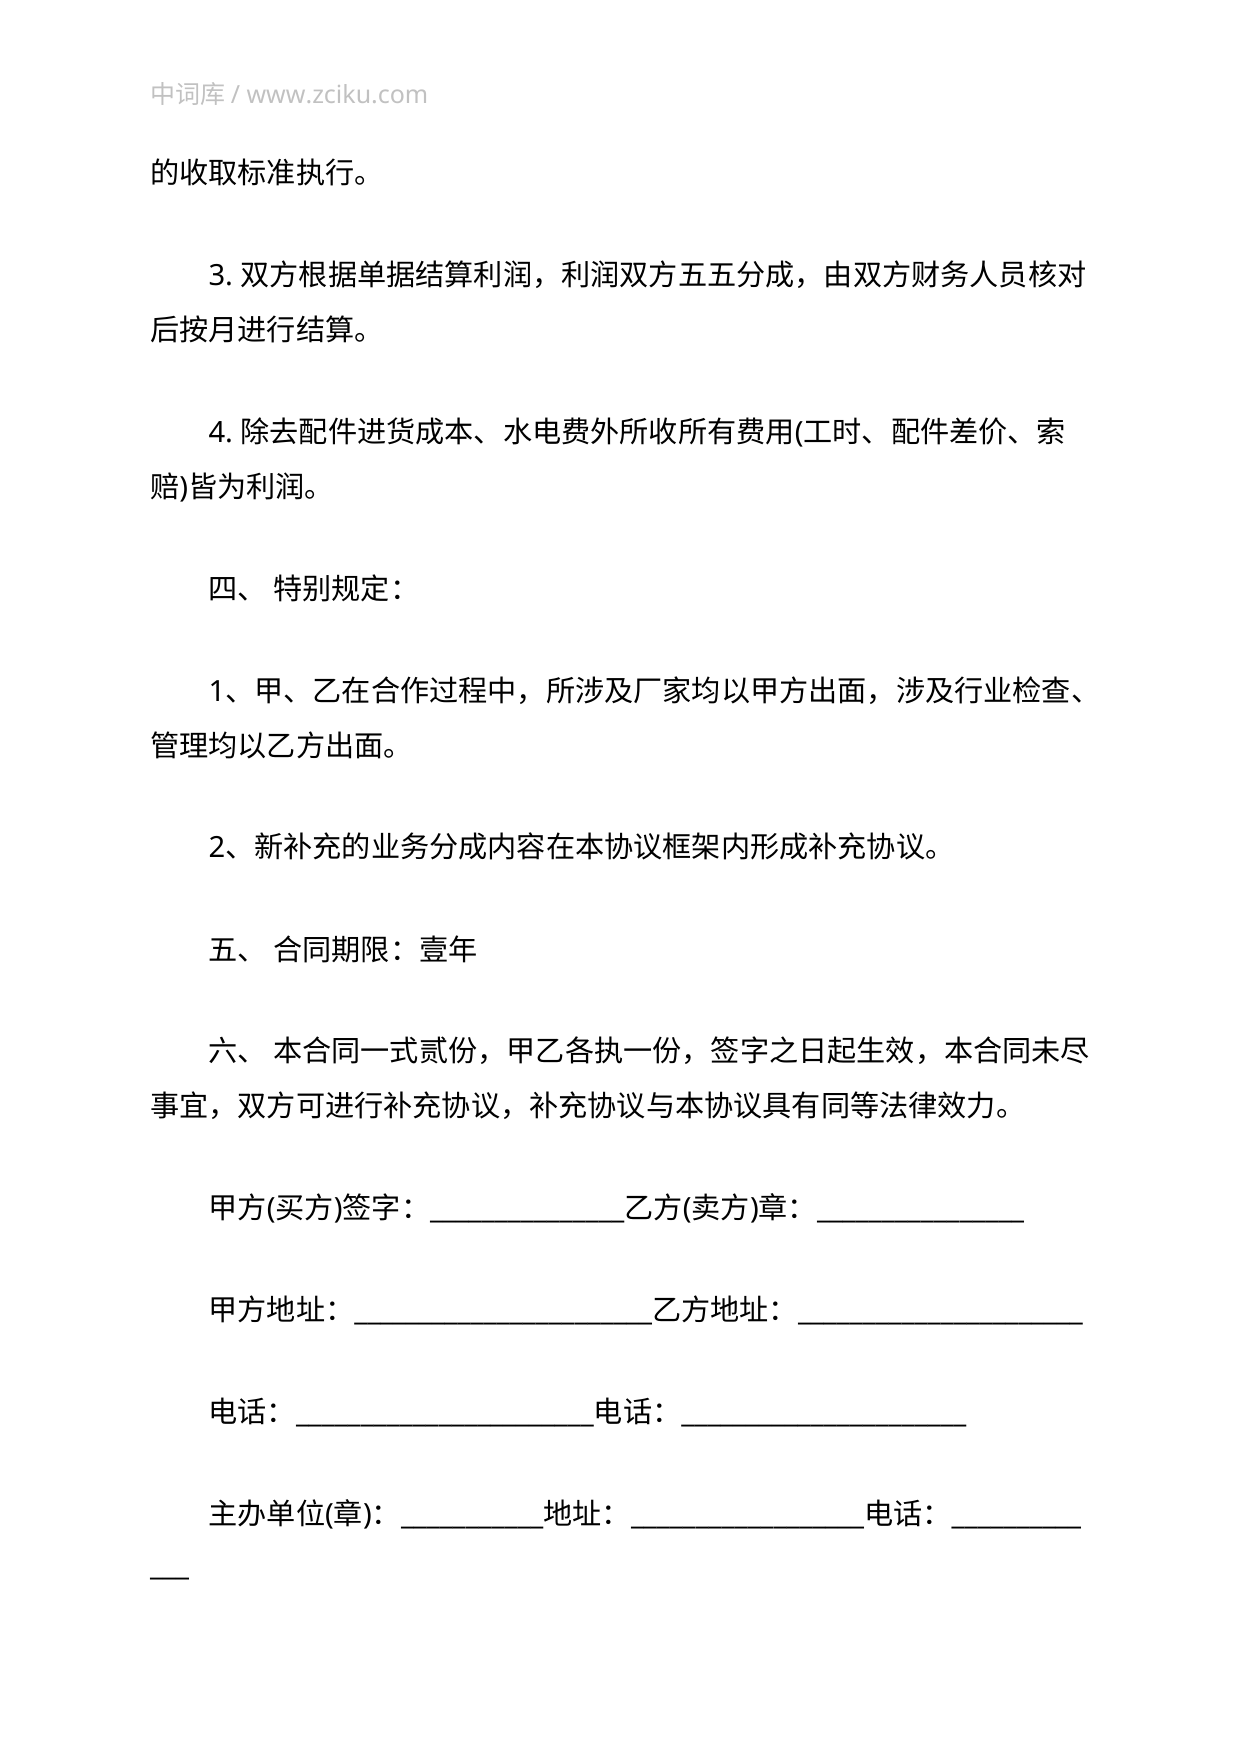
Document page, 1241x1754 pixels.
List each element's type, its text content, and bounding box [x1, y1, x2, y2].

text 六、 本合同一式贰份，甲乙各执一份，签字之日起生效，本合同未尽事宜，双方可进行补充协议，补充协议与本协议具有同等法律效力。 [150, 1028, 1090, 1125]
text 主办单位(章)：___________地址：__________________电话：_____________ [150, 1490, 1090, 1584]
text 电话：_______________________电话：______________________ [150, 1388, 1090, 1431]
text 3. 双方根据单据结算利润，利润双方五五分成，由双方财务人员核对后按月进行结算。 [150, 252, 1090, 349]
text 甲方地址：_______________________乙方地址：______________________ [150, 1286, 1090, 1329]
text 四、 特别规定： [150, 566, 1090, 608]
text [150, 150, 1090, 192]
text 五、 合同期限：壹年 [150, 926, 1090, 968]
text 甲方(买方)签字：_______________乙方(卖方)章：________________ [150, 1184, 1090, 1227]
text 4. 除去配件进货成本、水电费外所收所有费用(工时、配件差价、索赔)皆为利润。 [150, 408, 1090, 506]
text 2、新补充的业务分成内容在本协议框架内形成补充协议。 [150, 824, 1090, 866]
text 1、甲、乙在合作过程中，所涉及厂家均以甲方出面，涉及行业检查、管理均以乙方出面。 [150, 667, 1090, 764]
